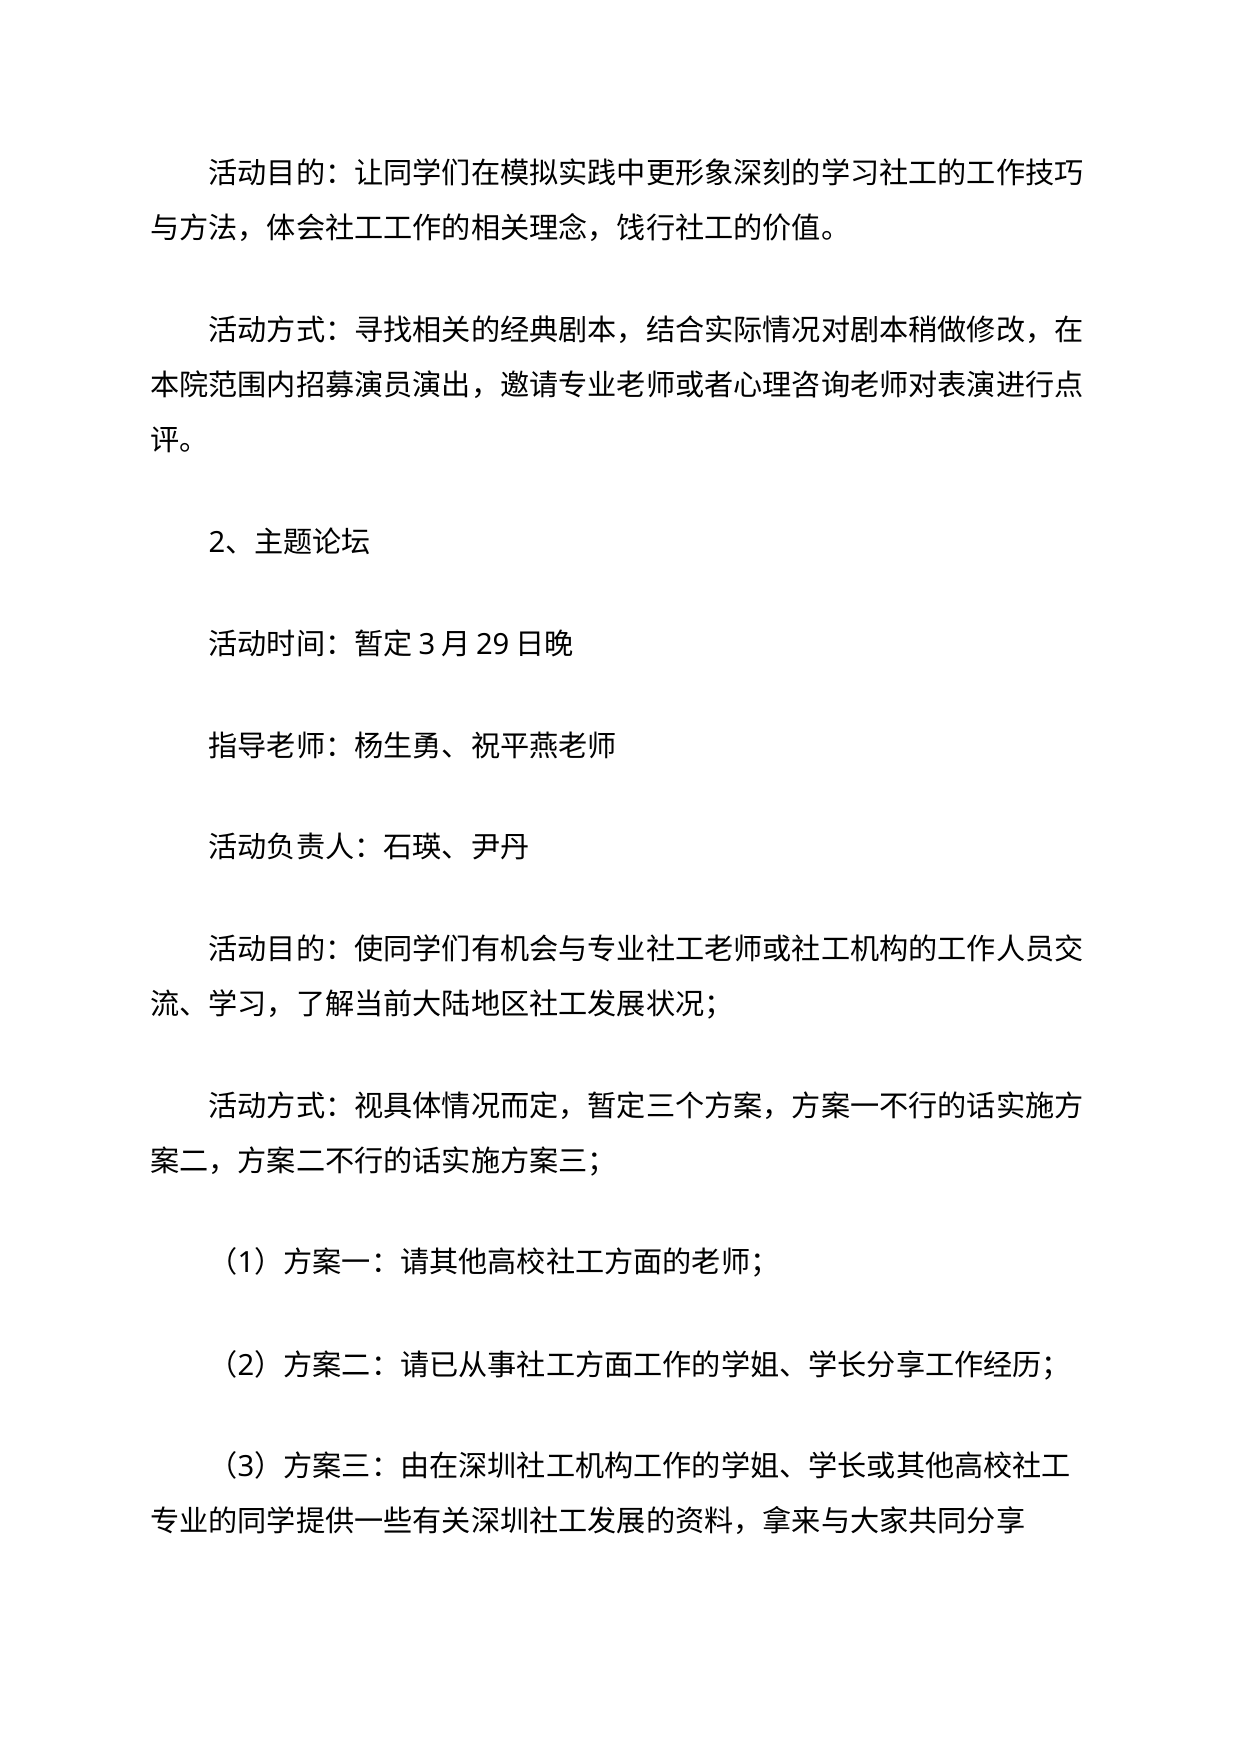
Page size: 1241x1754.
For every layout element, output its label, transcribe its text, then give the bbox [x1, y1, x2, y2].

text 活动负责人：石瑛、尹丹 [150, 824, 1090, 866]
text 活动方式：视具体情况而定，暂定三个方案，方案一不行的话实施方案二，方案二不行的话实施方案三； [150, 1082, 1090, 1179]
text （3）方案三：由在深圳社工机构工作的学姐、学长或其他高校社工专业的同学提供一些有关深圳社工发展的资料，拿来与大家共同分享 [150, 1443, 1090, 1540]
text 活动目的：让同学们在模拟实践中更形象深刻的学习社工的工作技巧与方法，体会社工工作的相关理念，饯行社工的价值。 [150, 150, 1090, 247]
text 活动方式：寻找相关的经典剧本，结合实际情况对剧本稍做修改，在本院范围内招募演员演出，邀请专业老师或者心理咨询老师对表演进行点评。 [150, 307, 1090, 459]
text （1）方案一：请其他高校社工方面的老师； [150, 1239, 1090, 1281]
text 活动时间：暂定3月29日晚 [150, 620, 1090, 663]
text （2）方案二：请已从事社工方面工作的学姐、学长分享工作经历； [150, 1341, 1090, 1383]
text 指导老师：杨生勇、祝平燕老师 [150, 722, 1090, 764]
text 2、主题论坛 [150, 518, 1090, 561]
text 活动目的：使同学们有机会与专业社工老师或社工机构的工作人员交流、学习，了解当前大陆地区社工发展状况； [150, 926, 1090, 1023]
